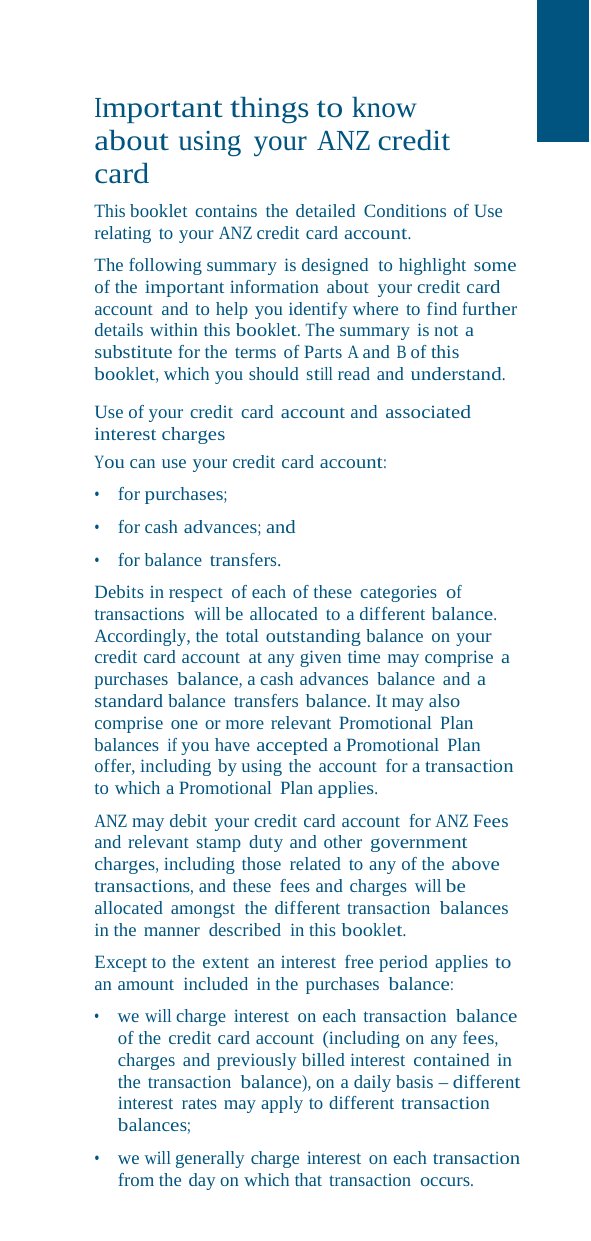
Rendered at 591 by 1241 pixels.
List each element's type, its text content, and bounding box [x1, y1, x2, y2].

picture [221, 957, 225, 967]
picture [321, 1153, 325, 1163]
picture [159, 228, 163, 238]
picture [103, 406, 107, 417]
picture [119, 923, 124, 936]
picture [361, 459, 366, 468]
picture [284, 1011, 288, 1021]
picture [176, 1155, 183, 1163]
text You can use your credit card account: [94, 451, 591, 472]
picture [131, 347, 135, 357]
picture [168, 589, 174, 598]
picture [238, 1013, 244, 1022]
picture [427, 857, 432, 870]
picture [297, 901, 302, 914]
picture [339, 977, 344, 990]
picture [125, 742, 131, 751]
picture [358, 879, 363, 892]
picture [218, 228, 225, 239]
picture [433, 1153, 437, 1163]
picture [457, 1077, 462, 1088]
picture [143, 230, 150, 238]
picture [132, 633, 138, 642]
picture [321, 304, 325, 314]
picture [242, 818, 248, 827]
picture [230, 557, 238, 564]
picture [238, 306, 245, 319]
picture [143, 1057, 149, 1066]
picture [154, 589, 160, 598]
picture [410, 206, 414, 216]
picture [159, 1175, 163, 1185]
picture [332, 302, 337, 315]
picture [409, 839, 416, 846]
picture [440, 901, 446, 914]
picture [355, 1075, 362, 1088]
picture [141, 629, 147, 642]
picture [143, 927, 149, 936]
picture [210, 923, 217, 936]
picture [349, 859, 353, 869]
picture [187, 814, 194, 827]
text Use of your credit card account and associated interest charges [94, 401, 477, 445]
picture [210, 555, 214, 565]
picture [323, 883, 329, 892]
picture [290, 901, 295, 914]
picture [223, 1100, 229, 1109]
picture [330, 1175, 335, 1184]
picture [435, 817, 442, 827]
text • we will charge interest on each transaction balance of the credit card account (including on any fees, charges and previously billed interest contained in the transaction balance), on a daily basis – different interest rates may apply to different transaction balances; [94, 1005, 523, 1136]
picture [238, 879, 243, 892]
picture [94, 259, 105, 269]
picture [259, 230, 270, 239]
picture [172, 738, 176, 751]
picture [409, 589, 415, 598]
picture [429, 763, 436, 770]
picture [111, 759, 116, 772]
picture [130, 694, 136, 705]
picture [463, 1031, 467, 1044]
picture [483, 284, 489, 293]
picture [385, 230, 390, 239]
picture [303, 585, 308, 598]
picture [121, 861, 127, 868]
picture [511, 306, 517, 313]
picture [364, 1100, 370, 1109]
text offer, including by using the account for a transaction to which a Promotional Plan applies. [94, 755, 517, 799]
picture [221, 524, 228, 533]
picture [244, 957, 248, 967]
picture [393, 327, 399, 336]
picture [362, 367, 369, 380]
picture [128, 1031, 133, 1044]
picture [446, 879, 452, 892]
text from the day on which that transaction occurs. [118, 1168, 591, 1190]
picture [303, 740, 307, 750]
picture [202, 1053, 209, 1066]
text This booklet contains the detailed Conditions of Use relating to your ANZ credit card account. [94, 200, 508, 243]
picture [115, 282, 119, 292]
picture [333, 837, 337, 847]
picture [438, 1155, 444, 1162]
picture [260, 262, 266, 271]
picture [219, 282, 223, 292]
picture [144, 491, 151, 502]
picture [203, 763, 210, 771]
picture [139, 1177, 145, 1186]
picture [94, 632, 102, 642]
picture [215, 738, 220, 751]
picture [216, 1057, 223, 1070]
picture [271, 204, 276, 217]
picture [242, 1031, 249, 1044]
picture [277, 585, 282, 598]
picture [379, 959, 386, 966]
picture [385, 208, 391, 217]
picture [261, 1013, 267, 1022]
picture [169, 306, 175, 315]
picture [275, 1155, 281, 1164]
picture [370, 327, 376, 336]
picture [133, 491, 139, 500]
picture [453, 1155, 461, 1162]
picture [489, 1013, 496, 1022]
picture [459, 1099, 464, 1107]
picture [218, 759, 225, 772]
picture [491, 262, 499, 269]
picture [306, 455, 313, 468]
picture [263, 557, 269, 564]
picture [386, 759, 391, 772]
picture [345, 955, 356, 968]
picture [125, 763, 131, 770]
picture [326, 609, 330, 619]
picture [366, 905, 372, 914]
picture [125, 981, 131, 990]
picture [357, 654, 363, 663]
picture [247, 857, 252, 870]
picture [358, 409, 364, 418]
picture [237, 262, 243, 271]
picture [395, 816, 399, 826]
picture [440, 633, 446, 642]
picture [331, 957, 335, 967]
text Important things to know about using your ANZ credit card [94, 90, 501, 190]
picture [297, 839, 303, 848]
picture [325, 905, 331, 914]
picture [377, 458, 382, 466]
picture [291, 326, 296, 334]
picture [201, 629, 206, 642]
picture [295, 609, 299, 619]
picture [234, 696, 244, 707]
picture [167, 1079, 173, 1088]
text Debits in respect of each of these categories of transactions will be allocated to a different balance. Accordingly, the total outstanding balance on your credit card account at any given time may comprise a purchases balance, a cash advances balance and a standard balance transfers balance. It may also comprise one or more relevant Promotional Plan balances if you have accepted a Promotional Plan [94, 581, 515, 755]
picture [235, 652, 239, 662]
picture [94, 817, 101, 827]
picture [235, 347, 239, 357]
picture [317, 1175, 321, 1185]
picture [399, 258, 404, 271]
picture [460, 857, 467, 870]
picture [250, 901, 255, 914]
picture [257, 652, 261, 662]
picture [118, 1118, 124, 1131]
picture [337, 785, 344, 796]
picture [234, 284, 240, 293]
picture [193, 349, 199, 358]
picture [118, 1077, 122, 1087]
picture [294, 759, 299, 772]
picture [379, 1100, 385, 1109]
picture [396, 1075, 403, 1088]
picture [106, 204, 110, 217]
picture [305, 324, 314, 336]
picture [308, 959, 314, 968]
picture [175, 557, 181, 566]
picture [273, 923, 280, 936]
text • for cash advances; and [94, 516, 591, 537]
picture [401, 1177, 407, 1186]
text Except to the extent an interest free period applies to an amount included in the purchases balance: [94, 951, 516, 994]
picture [169, 979, 173, 989]
picture [133, 524, 139, 533]
picture [427, 302, 432, 315]
picture [309, 1098, 313, 1108]
picture [452, 258, 457, 271]
text • we will generally charge interest on each transaction [94, 1147, 591, 1168]
picture [408, 676, 414, 685]
picture [340, 633, 348, 640]
picture [228, 407, 232, 417]
picture [390, 230, 397, 239]
picture [148, 1077, 152, 1087]
picture [140, 903, 144, 913]
picture [463, 720, 470, 729]
picture [397, 346, 404, 358]
picture [431, 1057, 438, 1066]
picture [475, 817, 481, 825]
picture [292, 816, 296, 826]
picture [285, 959, 291, 968]
picture [347, 347, 354, 358]
picture [132, 230, 138, 239]
picture [179, 759, 186, 772]
picture [452, 959, 459, 972]
picture [169, 325, 173, 335]
picture [151, 1057, 158, 1065]
picture [258, 1173, 263, 1186]
picture [268, 837, 272, 847]
text The following summary is designed to highlight some of the important information about your credit card account and to help you identify where to find further details within this booklet. The summary is not a substitute for the terms of Parts A and B of this booklet, which you should still read and understand. [94, 254, 522, 384]
picture [202, 816, 206, 826]
picture [438, 1035, 444, 1044]
picture [281, 226, 288, 239]
picture [252, 349, 260, 358]
picture [481, 205, 486, 217]
picture [197, 522, 202, 533]
picture [270, 720, 276, 729]
picture [230, 903, 234, 913]
picture [278, 1100, 285, 1113]
picture [382, 696, 386, 706]
picture [316, 720, 322, 729]
picture [216, 302, 221, 315]
picture [457, 654, 464, 661]
text ANZ may debit your credit card account for ANZ Fees and relevant stamp duty and other government charges, including those related to any of the above transactions, and these fees and charges will be allocated amongst the different transaction balances in the manner described in this booklet. [94, 809, 514, 940]
picture [257, 409, 263, 418]
picture [395, 611, 401, 620]
picture [245, 280, 250, 293]
picture [335, 280, 342, 293]
picture [348, 903, 353, 912]
picture [231, 839, 238, 852]
picture [98, 883, 105, 890]
picture [330, 226, 337, 239]
picture [210, 345, 215, 358]
picture [405, 284, 411, 293]
text • for balance transfers. [94, 548, 591, 570]
picture [186, 284, 193, 291]
picture [236, 323, 242, 336]
text • for purchases; [94, 483, 591, 505]
picture [130, 204, 137, 217]
picture [309, 1033, 313, 1043]
picture [303, 785, 309, 794]
picture [142, 957, 146, 967]
picture [115, 883, 123, 890]
picture [480, 371, 487, 380]
picture [318, 859, 322, 869]
